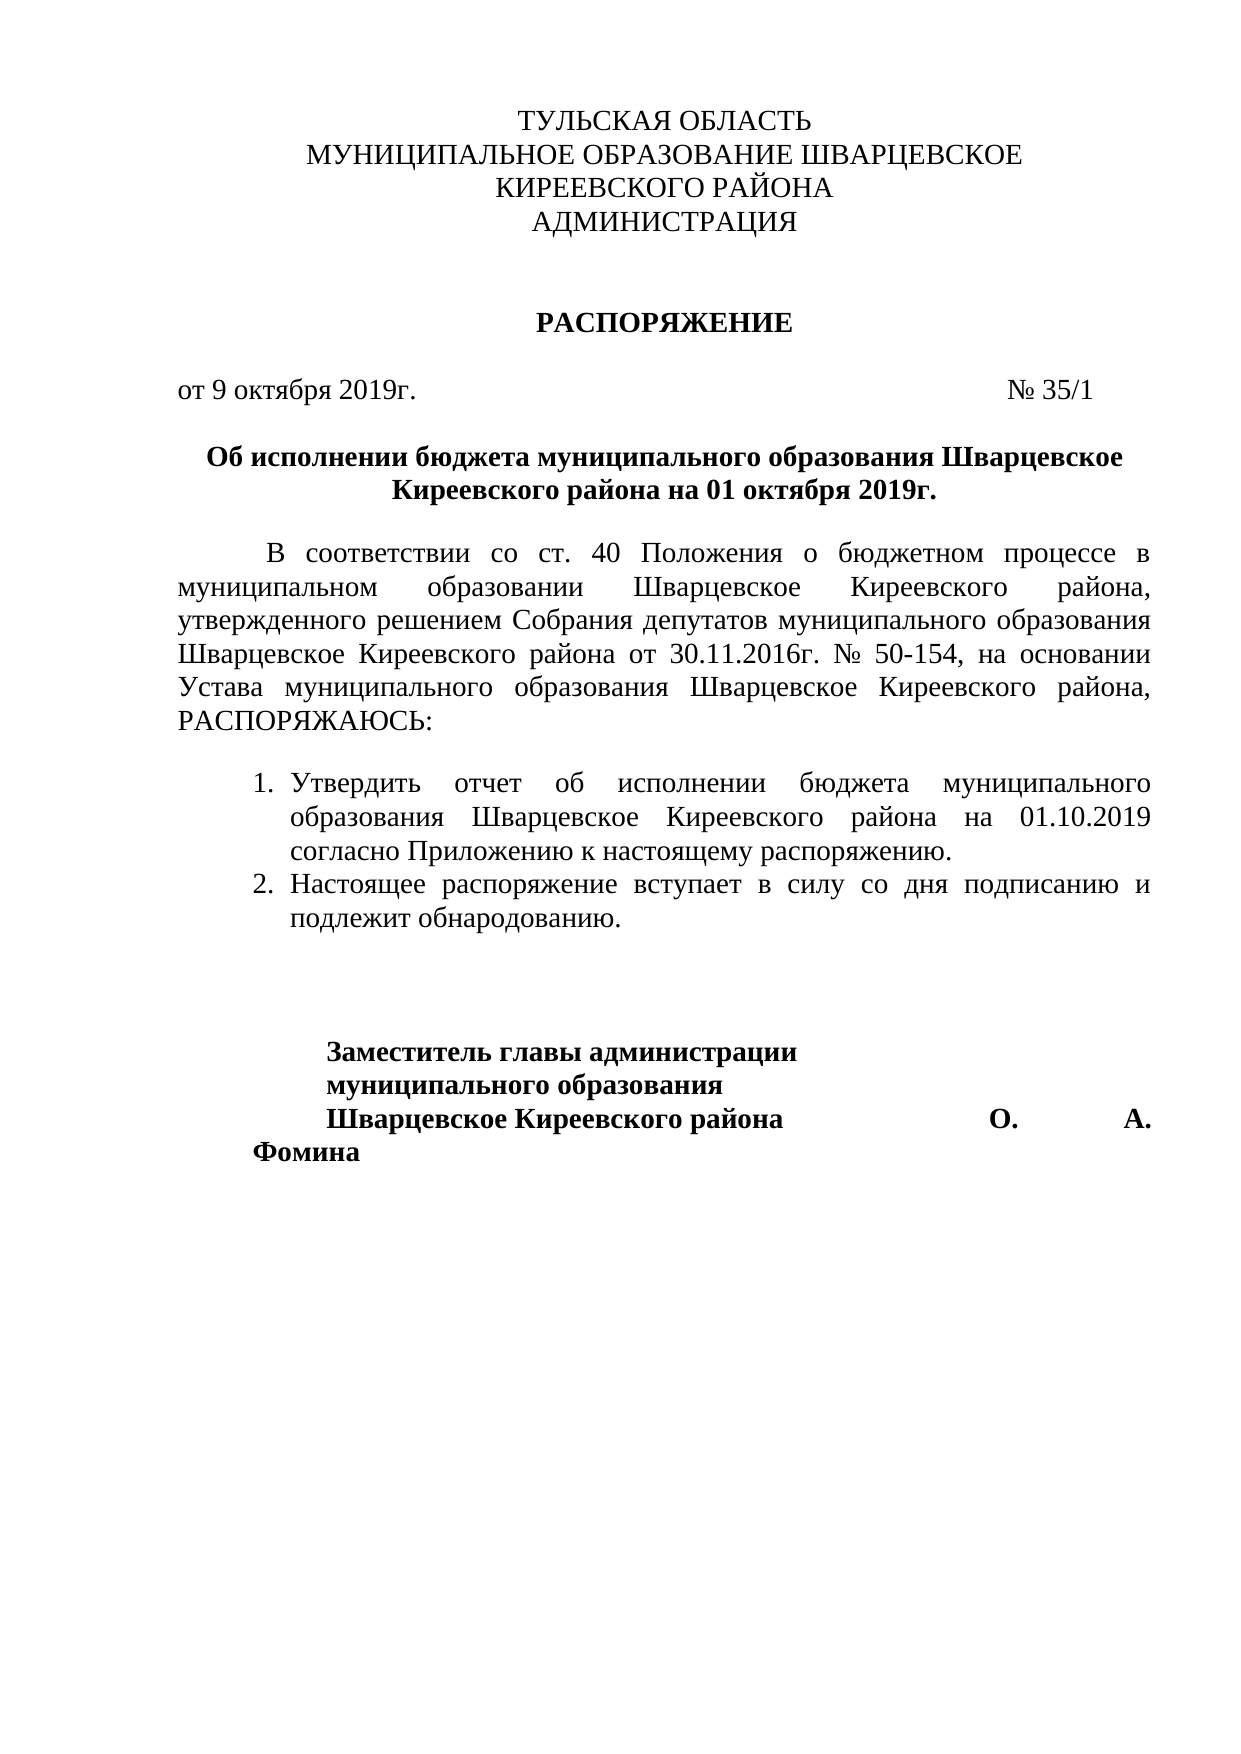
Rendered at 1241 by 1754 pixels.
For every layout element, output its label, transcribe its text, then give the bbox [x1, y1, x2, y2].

text РАСПОРЯЖЕНИЕ [177, 305, 1152, 338]
list Настоящее распоряжение вступает в силу со дня подписанию и подлежит обнародованию. [252, 866, 1152, 933]
text Заместитель главы администрации [252, 1034, 1152, 1067]
subtitle В соответствии со ст. 40 Положения о бюджетном процессе в муниципальном образовании Шварцевское Киреевского района, утвержденного решением Собрания депутатов муниципального образования Шварцевское Киреевского района от 30.11.2016г. № 50-154, на основании Устава муниципального образования Шварцевское Киреевского района, РАСПОРЯЖАЮСЬ: [177, 535, 1152, 736]
list Утвердить отчет об исполнении бюджета муниципального образования Шварцевское Киреевского района на 01.10.2019 согласно Приложению к настоящему распоряжению. [252, 766, 1152, 866]
text от 9 октября 2019г. № 35/1 [177, 372, 1152, 405]
text КИРЕЕВСКОГО РАЙОНА [177, 171, 1152, 204]
text АДМИНИСТРАЦИЯ [177, 204, 1152, 238]
text Шварцевское Киреевского района О. А. Фомина [252, 1101, 1152, 1168]
text МУНИЦИПАЛЬНОЕ ОБРАЗОВАНИЕ ШВАРЦЕВСКОЕ [177, 137, 1152, 171]
text Об исполнении бюджета муниципального образования Шварцевское Киреевского района на 01 октября 2019г. [177, 439, 1152, 506]
text муниципального образования [252, 1067, 1152, 1101]
text ТУЛЬСКАЯ ОБЛАСТЬ [177, 103, 1152, 137]
